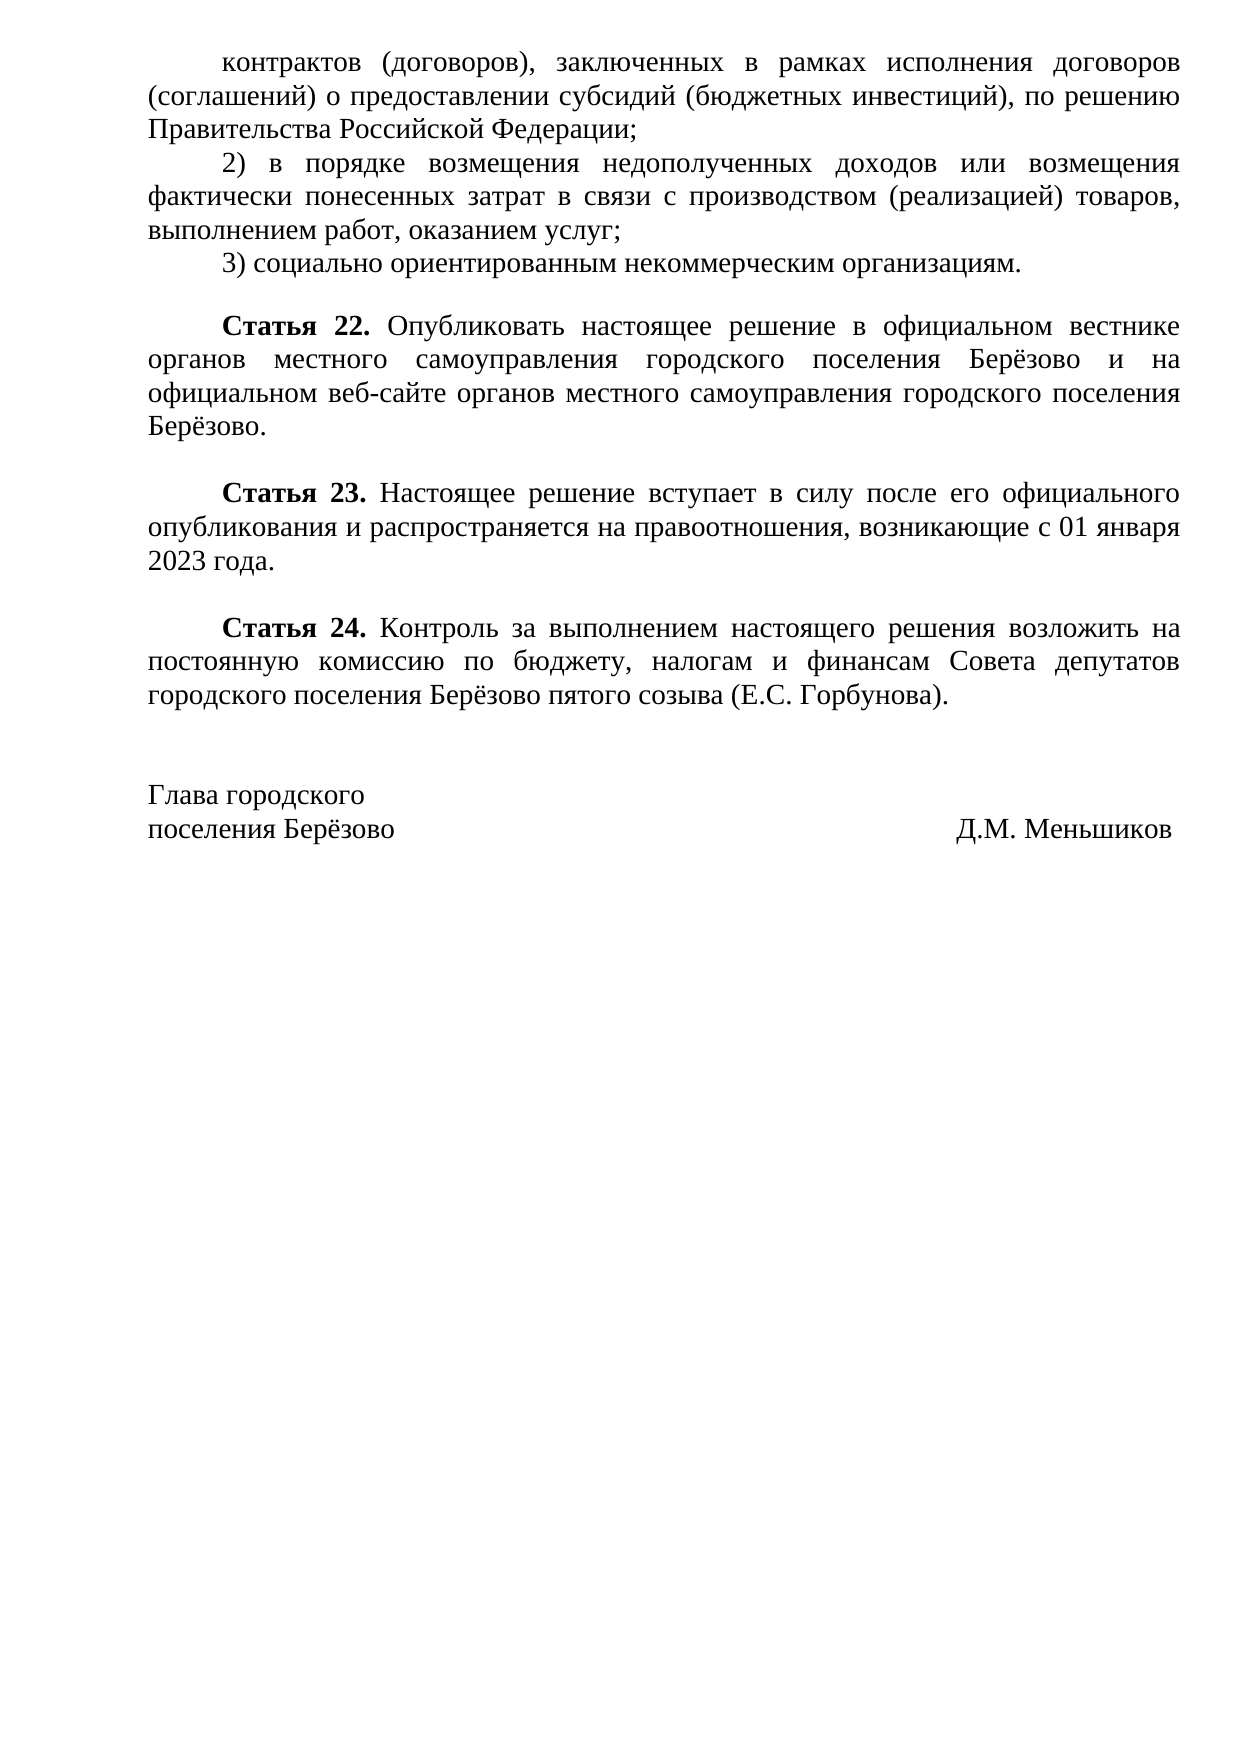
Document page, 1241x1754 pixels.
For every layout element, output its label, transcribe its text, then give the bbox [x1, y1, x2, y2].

text 2) в порядке возмещения недополученных доходов или возмещения фактически понесенных затрат в связи с производством (реализацией) товаров, выполнением работ, оказанием услуг; [148, 145, 1181, 246]
text Статья 22. Опубликовать настоящее решение в официальном вестнике органов местного самоуправления городского поселения Берёзово и на официальном веб-сайте органов местного самоуправления городского поселения Берёзово. [148, 308, 1181, 442]
text 3) социально ориентированным некоммерческим организациям. [148, 246, 1181, 279]
text Глава городского [148, 777, 1181, 811]
text Статья 23. Настоящее решение вступает в силу после его официального опубликования и распространяется на правоотношения, возникающие с 01 января 2023 года. [148, 476, 1181, 576]
text контрактов (договоров), заключенных в рамках исполнения договоров (соглашений) о предоставлении субсидий (бюджетных инвестиций), по решению Правительства Российской Федерации; [148, 44, 1181, 145]
title Статья 24. Контроль за выполнением настоящего решения возложить на постоянную комиссию по бюджету, налогам и финансам Совета депутатов городского поселения Берёзово пятого созыва (Е.С. Горбунова). [148, 610, 1181, 710]
text поселения Берёзово Д.М. Меньшиков [148, 811, 1181, 844]
